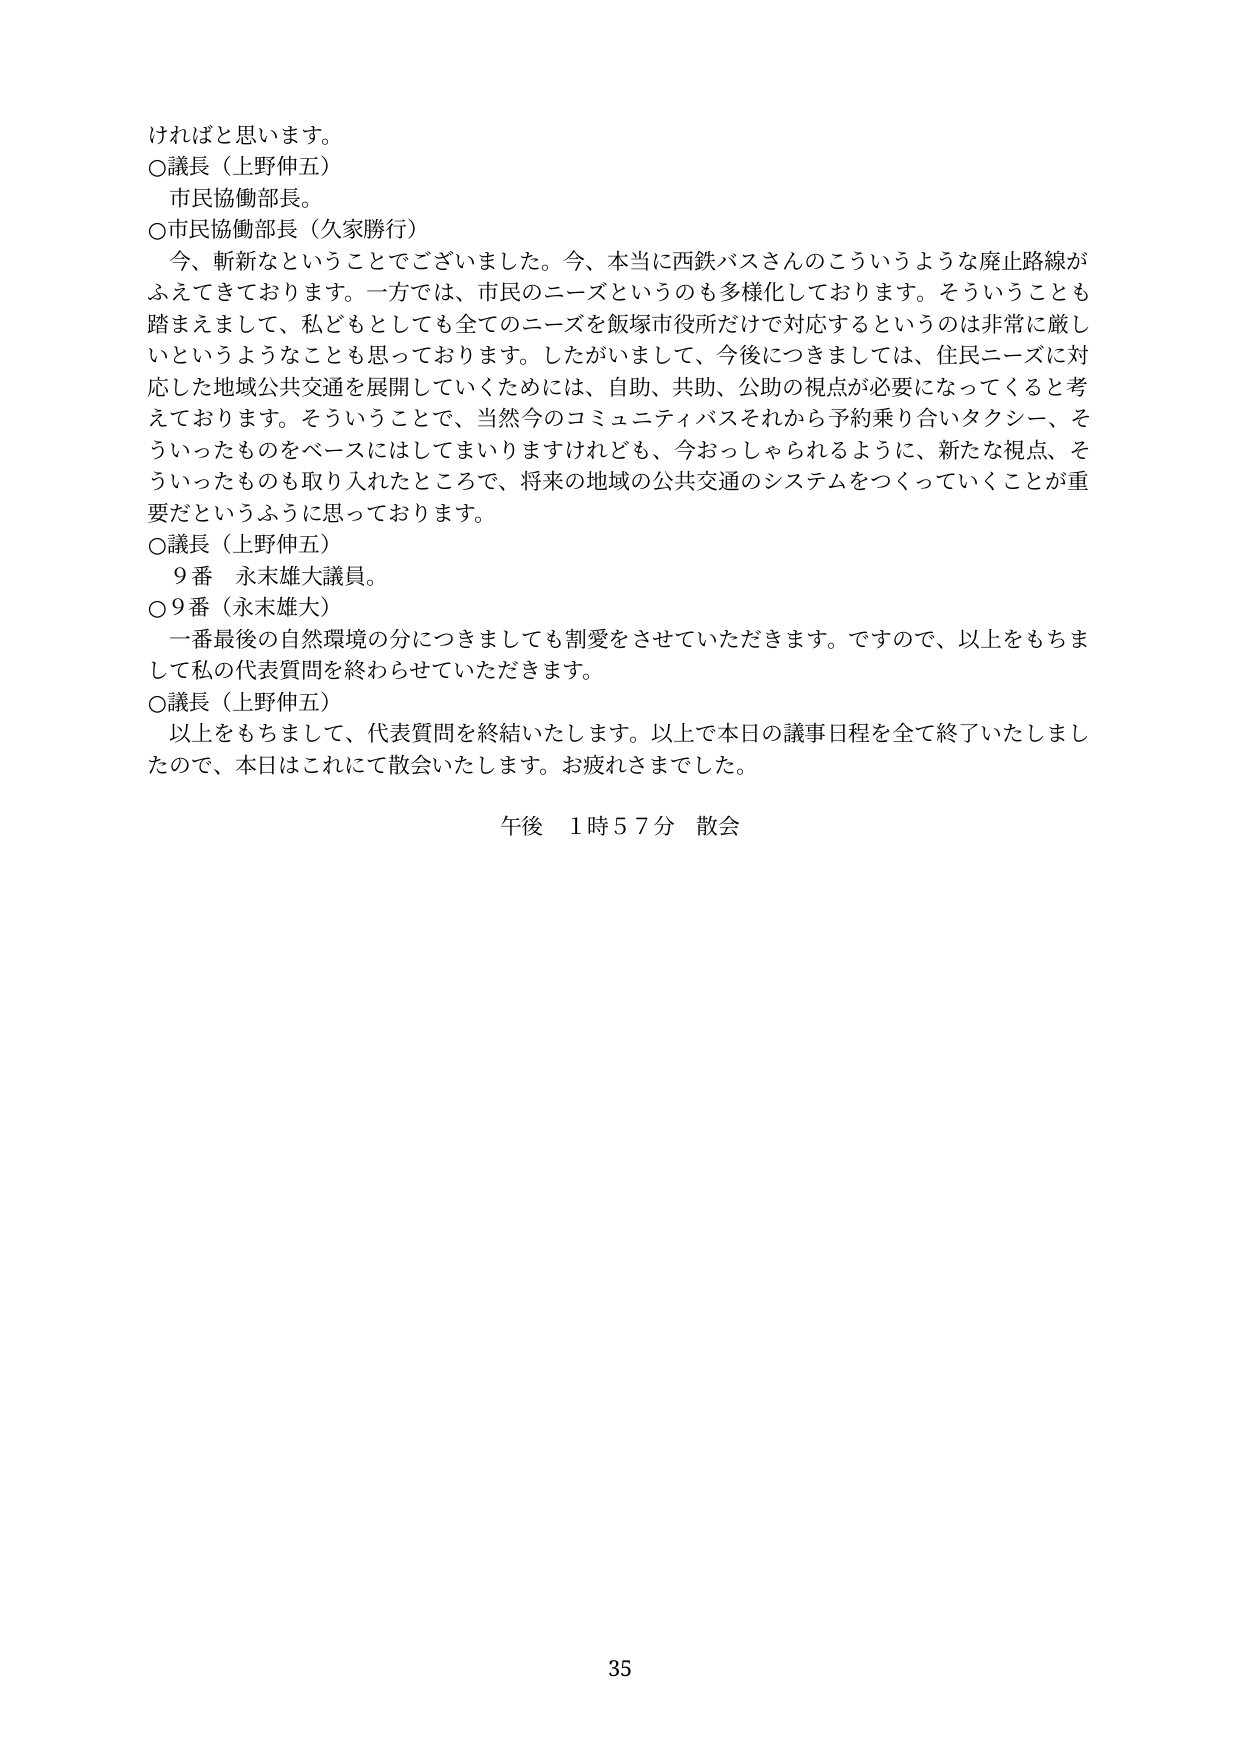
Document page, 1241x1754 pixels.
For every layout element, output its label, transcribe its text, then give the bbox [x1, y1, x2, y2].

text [148, 118, 1092, 149]
text ○議長（上野伸五） [148, 527, 1092, 559]
text ○議長（上野伸五） [148, 685, 1092, 716]
text 市民協働部長。 [148, 181, 1092, 213]
text ９番 永末雄大議員。 [148, 559, 1092, 590]
text 午後 １時５７分 散会 [148, 809, 1092, 841]
text 今、斬新なということでございました。今、本当に西鉄バスさんのこういうような廃止路線がふえてきております。一方では、市民のニーズというのも多様化しております。そういうことも踏まえまして、私どもとしても全てのニーズを飯塚市役所だけで対応するというのは非常に厳しいというようなことも思っております。したがいまして、今後につきましては、住民ニーズに対応した地域公共交通を展開していくためには、自助、共助、公助の視点が必要になってくると考えております。そういうことで、当然今のコミュニティバスそれから予約乗り合いタクシー、そういったものをベースにはしてまいりますけれども、今おっしゃられるように、新たな視点、そういったものも取り入れたところで、将来の地域の公共交通のシステムをつくっていくことが重要だというふうに思っております。 [148, 244, 1092, 527]
text 一番最後の自然環境の分につきましても割愛をさせていただきます。ですので、以上をもちまして私の代表質問を終わらせていただきます。 [148, 622, 1092, 685]
text ○議長（上野伸五） [148, 149, 1092, 181]
text ○９番（永末雄大） [148, 590, 1092, 622]
text 以上をもちまして、代表質問を終結いたします。以上で本日の議事日程を全て終了いたしましたので、本日はこれにて散会いたします。お疲れさまでした。 [148, 716, 1092, 779]
text ○市民協働部長（久家勝行） [148, 213, 1092, 244]
